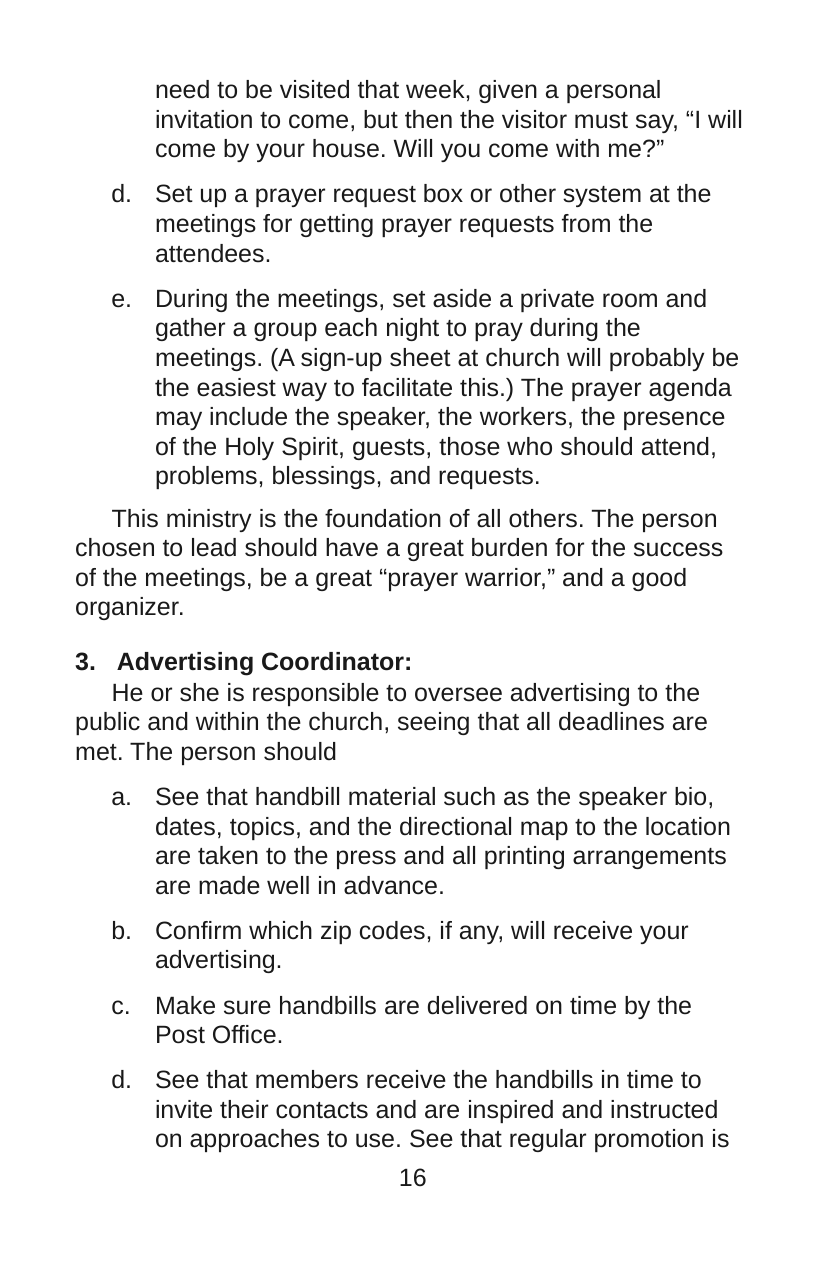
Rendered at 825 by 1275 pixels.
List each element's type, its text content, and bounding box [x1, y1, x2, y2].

text This ministry is the foundation of all others. The person chosen to lead should have a great burden for the success of the meetings, be a great “prayer warrior,” and a good organizer. [75, 504, 748, 621]
list Advertising Coordinator: [75, 647, 750, 676]
list See that handbill material such as the speaker bio, dates, topics, and the directional map to the location are taken to the press and all printing arrangements are made well in advance. [111, 782, 748, 899]
list Make sure handbills are delivered on time by the Post Office. [111, 991, 748, 1049]
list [111, 1065, 748, 1153]
list Set up a prayer request box or other system at the meetings for getting prayer requests from the attendees. [111, 179, 748, 267]
text He or she is responsible to oversee advertising to the public and within the church, seeing that all deadlines are met. The person should [75, 678, 748, 766]
list Confirm which zip codes, if any, will receive your advertising. [111, 916, 748, 974]
list During the meetings, set aside a private room and gather a group each night to pray during the meetings. (A sign-up sheet at church will probably be the easiest way to facilitate this.) The prayer agenda may include the speaker, the workers, the presence of the Holy Spirit, guests, those who should attend, problems, blessings, and requests. [111, 284, 748, 490]
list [111, 75, 748, 163]
